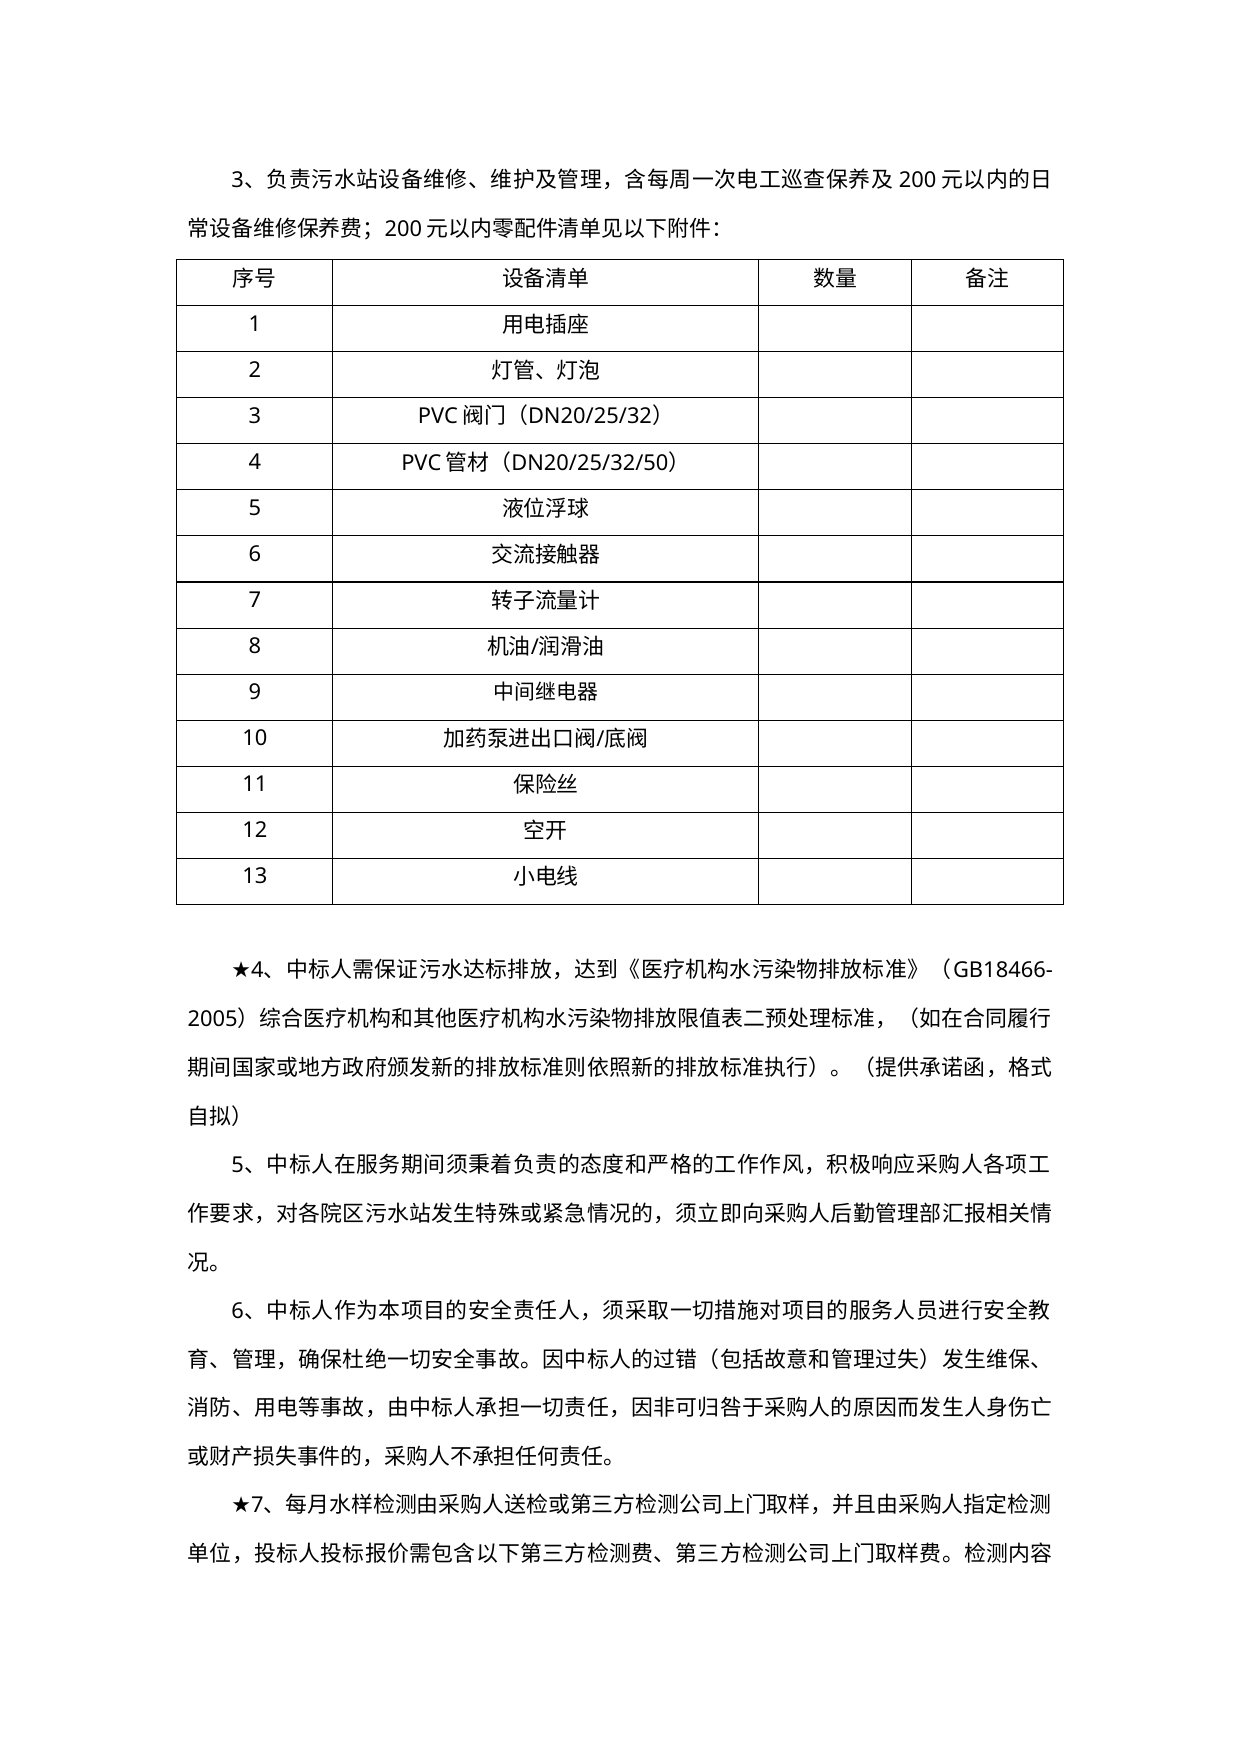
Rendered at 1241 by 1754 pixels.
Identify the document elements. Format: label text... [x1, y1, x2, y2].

table_cell [912, 813, 1063, 858]
table_cell 小电线 [333, 859, 758, 904]
table_cell 5 [177, 490, 332, 535]
table_cell 1 [177, 306, 332, 351]
table_cell 用电插座 [333, 306, 758, 351]
table_cell 3 [177, 398, 332, 443]
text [187, 1487, 1053, 1568]
text 3、负责污水站设备维修、维护及管理，含每周一次电工巡查保养及200元以内的日常设备维修保养费；200元以内零配件清单见以下附件： [187, 162, 1053, 243]
table_cell [759, 306, 911, 351]
table_cell 13 [177, 859, 332, 904]
table_cell 9 [177, 675, 332, 719]
table_cell [912, 490, 1063, 535]
table_cell 12 [177, 813, 332, 858]
table_cell 保险丝 [333, 767, 758, 812]
table_cell [759, 859, 911, 904]
table_cell [759, 629, 911, 673]
table_cell [912, 767, 1063, 812]
table_cell [759, 675, 911, 719]
table_cell [759, 721, 911, 766]
table_cell 2 [177, 352, 332, 397]
table_cell [759, 352, 911, 397]
table_header 数量 [759, 260, 911, 305]
table_cell 11 [177, 767, 332, 812]
table_cell PVC管材（DN20/25/32/50） [333, 444, 758, 489]
text 6、中标人作为本项目的安全责任人，须采取一切措施对项目的服务人员进行安全教育、管理，确保杜绝一切安全事故。因中标人的过错（包括故意和管理过失）发生维保、消防、用电等事故，由中标人承担一切责任，因非可归咎于采购人的原因而发生人身伤亡或财产损失事件的，采购人不承担任何责任。 [187, 1292, 1053, 1471]
text ★4、中标人需保证污水达标排放，达到《医疗机构水污染物排放标准》（GB18466-2005）综合医疗机构和其他医疗机构水污染物排放限值表二预处理标准，（如在合同履行期间国家或地方政府颁发新的排放标准则依照新的排放标准执行）。（提供承诺函，格式自拟） [187, 952, 1053, 1131]
text 5、中标人在服务期间须秉着负责的态度和严格的工作作风，积极响应采购人各项工作要求，对各院区污水站发生特殊或紧急情况的，须立即向采购人后勤管理部汇报相关情况。 [187, 1147, 1053, 1277]
table_cell [759, 398, 911, 443]
table_cell 中间继电器 [333, 675, 758, 719]
table_cell [759, 490, 911, 535]
table_cell 10 [177, 721, 332, 766]
table_header 备注 [912, 260, 1063, 305]
table_cell [912, 352, 1063, 397]
table_cell [912, 444, 1063, 489]
table_cell 8 [177, 629, 332, 673]
table_cell 机油/润滑油 [333, 629, 758, 673]
table_cell [912, 583, 1063, 627]
table_cell 液位浮球 [333, 490, 758, 535]
table_cell [912, 721, 1063, 766]
table_cell 6 [177, 536, 332, 581]
table_cell [912, 859, 1063, 904]
table_cell [912, 306, 1063, 351]
table_cell 灯管、灯泡 [333, 352, 758, 397]
table_cell [912, 536, 1063, 581]
table_cell 4 [177, 444, 332, 489]
table_cell [759, 813, 911, 858]
table_cell [759, 536, 911, 581]
table_cell 转子流量计 [333, 583, 758, 627]
table_cell PVC阀门（DN20/25/32） [333, 398, 758, 443]
table_cell 加药泵进出口阀/底阀 [333, 721, 758, 766]
table_cell 交流接触器 [333, 536, 758, 581]
table_cell [912, 675, 1063, 719]
table_cell [912, 398, 1063, 443]
table_cell 7 [177, 583, 332, 627]
table_header 设备清单 [333, 260, 758, 305]
table_header 序号 [177, 260, 332, 305]
table_cell [759, 767, 911, 812]
table_cell 空开 [333, 813, 758, 858]
table_cell [759, 583, 911, 627]
table_cell [759, 444, 911, 489]
table_cell [912, 629, 1063, 673]
